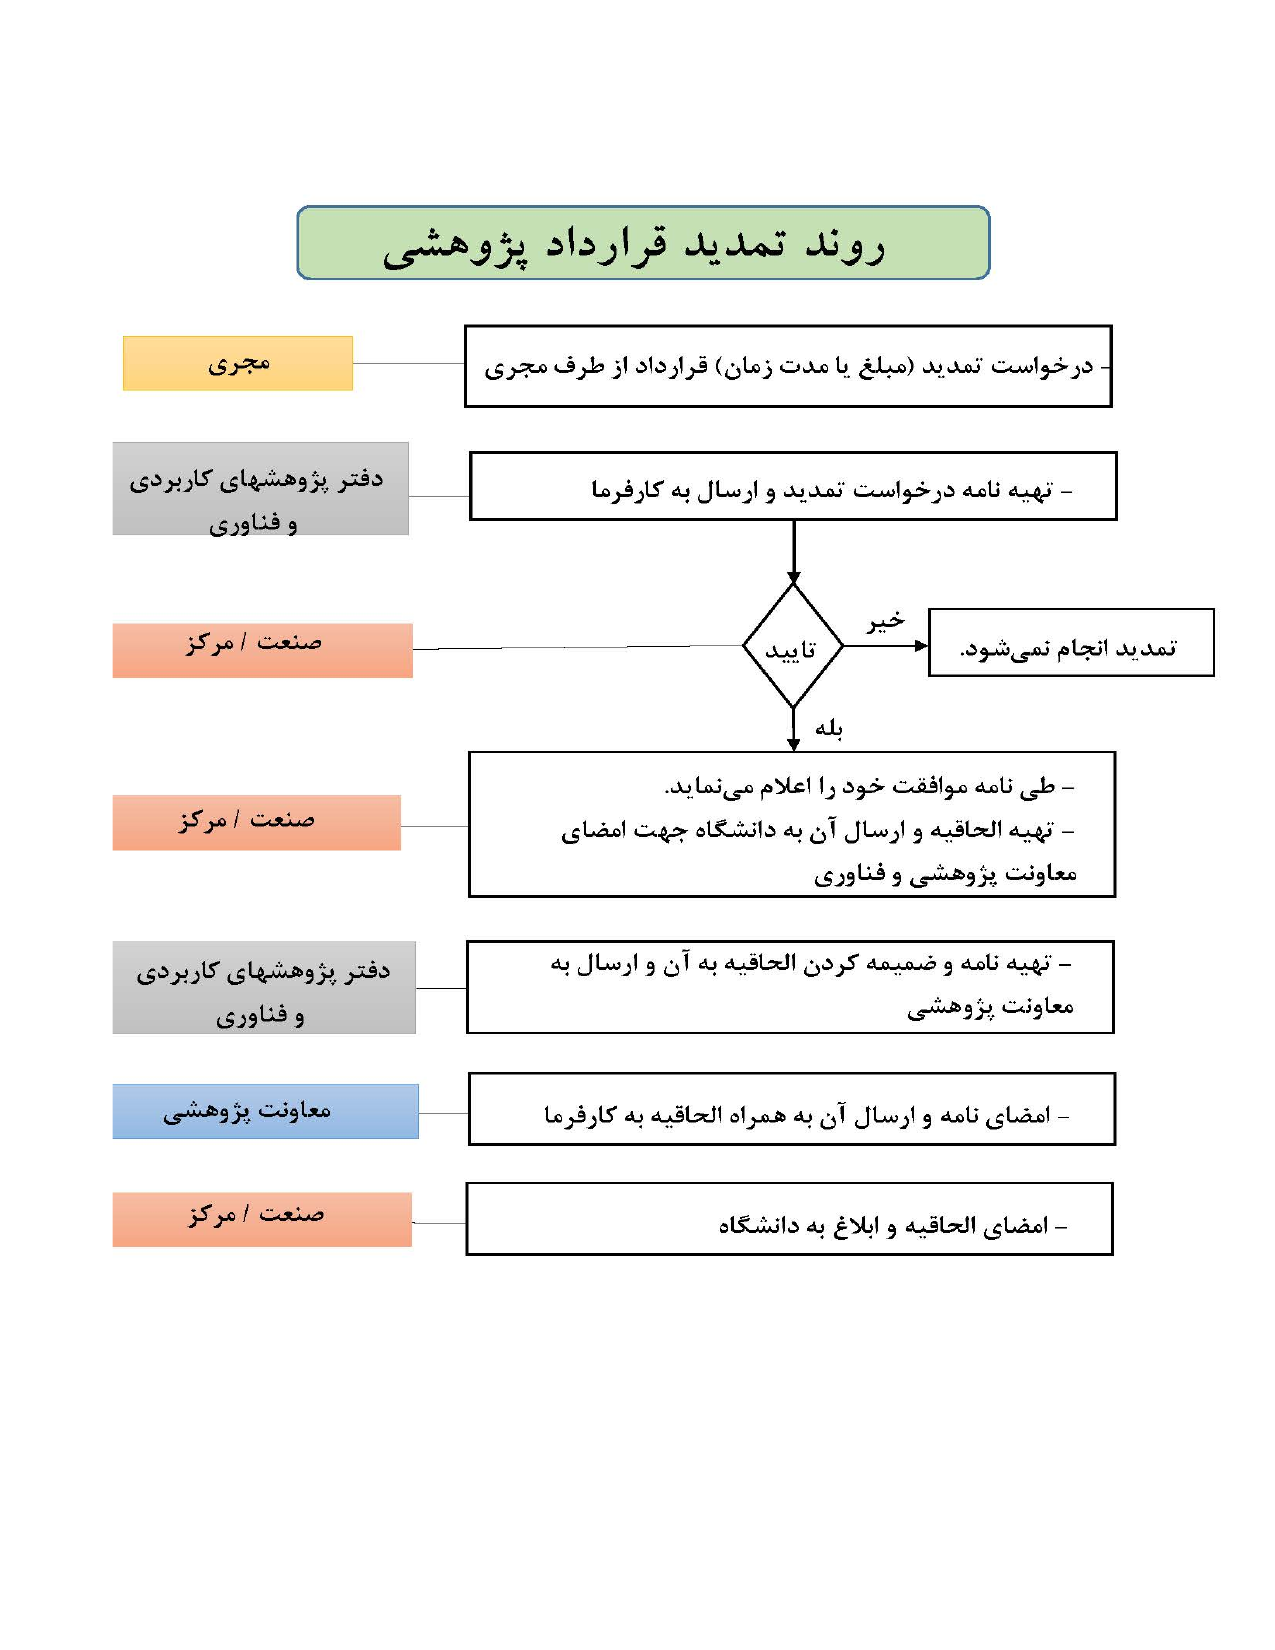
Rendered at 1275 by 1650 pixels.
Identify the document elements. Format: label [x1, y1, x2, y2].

picture [112, 150, 1223, 1318]
